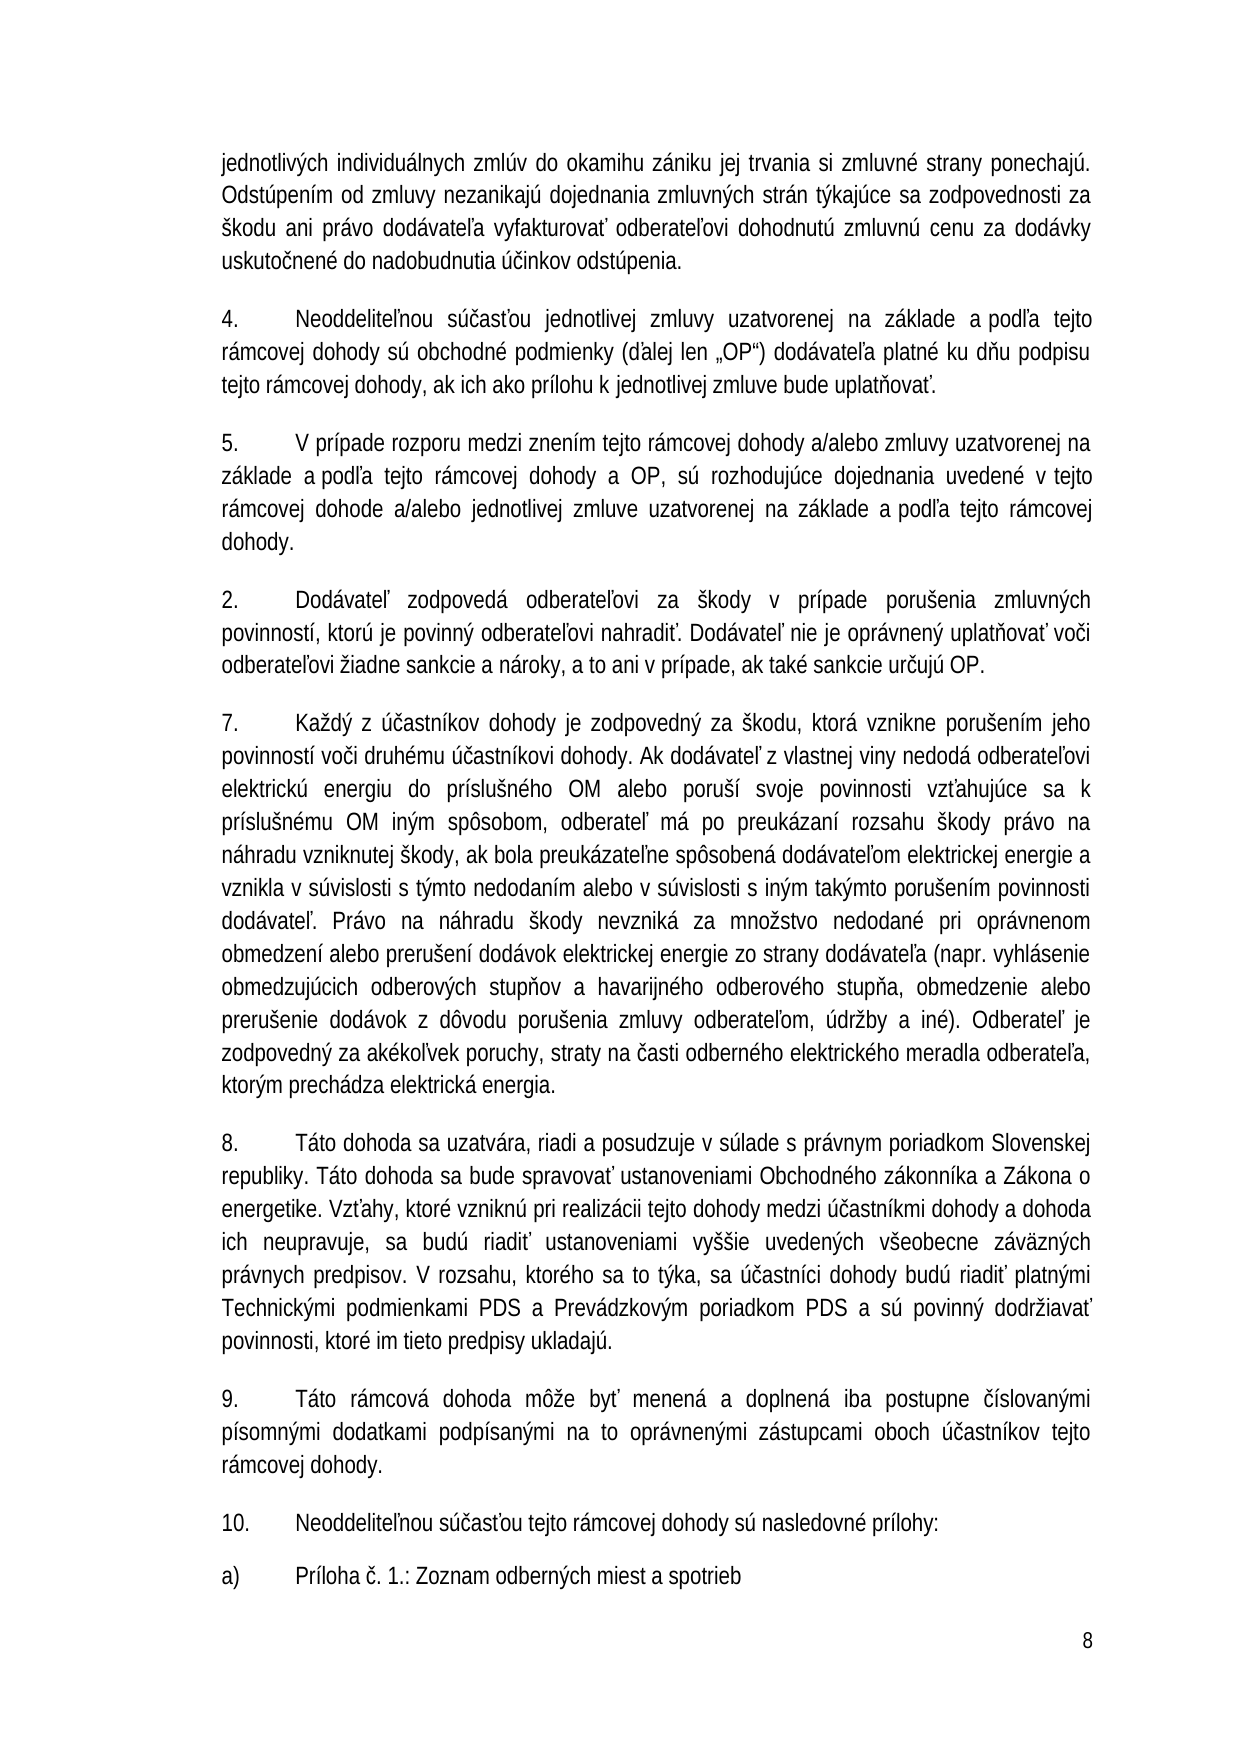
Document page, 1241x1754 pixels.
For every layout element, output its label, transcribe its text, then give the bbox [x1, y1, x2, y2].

text 4. Neoddeliteľnou súčasťou jednotlivej zmluvy uzatvorenej na základe a podľa tejto rámcovej dohody sú obchodné podmienky (ďalej len „OP“) dodávateľa platné ku dňu podpisu tejto rámcovej dohody, ak ich ako prílohu k jednotlivej zmluve bude uplatňovať. [221, 304, 1093, 399]
text 7. Každý z účastníkov dohody je zodpovedný za škodu, ktorá vznikne porušením jeho povinností voči druhému účastníkovi dohody. Ak dodávateľ z vlastnej viny nedodá odberateľovi elektrickú energiu do príslušného OM alebo poruší svoje povinnosti vzťahujúce sa k príslušnému OM iným spôsobom, odberateľ má po preukázaní rozsahu škody právo na náhradu vzniknutej škody, ak bola preukázateľne spôsobená dodávateľom elektrickej energie a vznikla v súvislosti s týmto nedodaním alebo v súvislosti s iným takýmto porušením povinnosti dodávateľ. Právo na náhradu škody nevzniká za množstvo nedodané pri oprávnenom obmedzení alebo prerušení dodávok elektrickej energie zo strany dodávateľa (napr. vyhlásenie obmedzujúcich odberových stupňov a havarijného odberového stupňa, obmedzenie alebo prerušenie dodávok z dôvodu porušenia zmluvy odberateľom, údržby a iné). Odberateľ je zodpovedný za akékoľvek poruchy, straty na časti odberného elektrického meradla odberateľa, ktorým prechádza elektrická energia. [221, 708, 1093, 1099]
text a) Príloha č. 1.: Zoznam odberných miest a spotrieb [221, 1561, 1093, 1590]
text 8. Táto dohoda sa uzatvára, riadi a posudzuje v súlade s právnym poriadkom Slovenskej republiky. Táto dohoda sa bude spravovať ustanoveniami Obchodného zákonníka a Zákona o energetike. Vzťahy, ktoré vzniknú pri realizácii tejto dohody medzi účastníkmi dohody a dohoda ich neupravuje, sa budú riadiť ustanoveniami vyššie uvedených všeobecne záväzných právnych predpisov. V rozsahu, ktorého sa to týka, sa účastníci dohody budú riadiť platnými Technickými podmienkami PDS a Prevádzkovým poriadkom PDS a sú povinný dodržiavať povinnosti, ktoré im tieto predpisy ukladajú. [221, 1128, 1093, 1354]
list Dodávateľ zodpovedá odberateľovi za škody v prípade porušenia zmluvných povinností, ktorú je povinný odberateľovi nahradiť. Dodávateľ nie je oprávnený uplatňovať voči odberateľovi žiadne sankcie a nároky, a to ani v prípade, ak také sankcie určujú OP. [221, 585, 1093, 679]
text 5. V prípade rozporu medzi znením tejto rámcovej dohody a/alebo zmluvy uzatvorenej na základe a podľa tejto rámcovej dohody a OP, sú rozhodujúce dojednania uvedené v tejto rámcovej dohode a/alebo jednotlivej zmluve uzatvorenej na základe a podľa tejto rámcovej dohody. [221, 428, 1093, 555]
text 9. Táto rámcová dohoda môže byť menená a doplnená iba postupne číslovanými písomnými dodatkami podpísanými na to oprávnenými zástupcami oboch účastníkov tejto rámcovej dohody. [221, 1384, 1093, 1478]
text 10. Neoddeliteľnou súčasťou tejto rámcovej dohody sú nasledovné prílohy: [221, 1508, 1093, 1536]
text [221, 148, 1093, 275]
